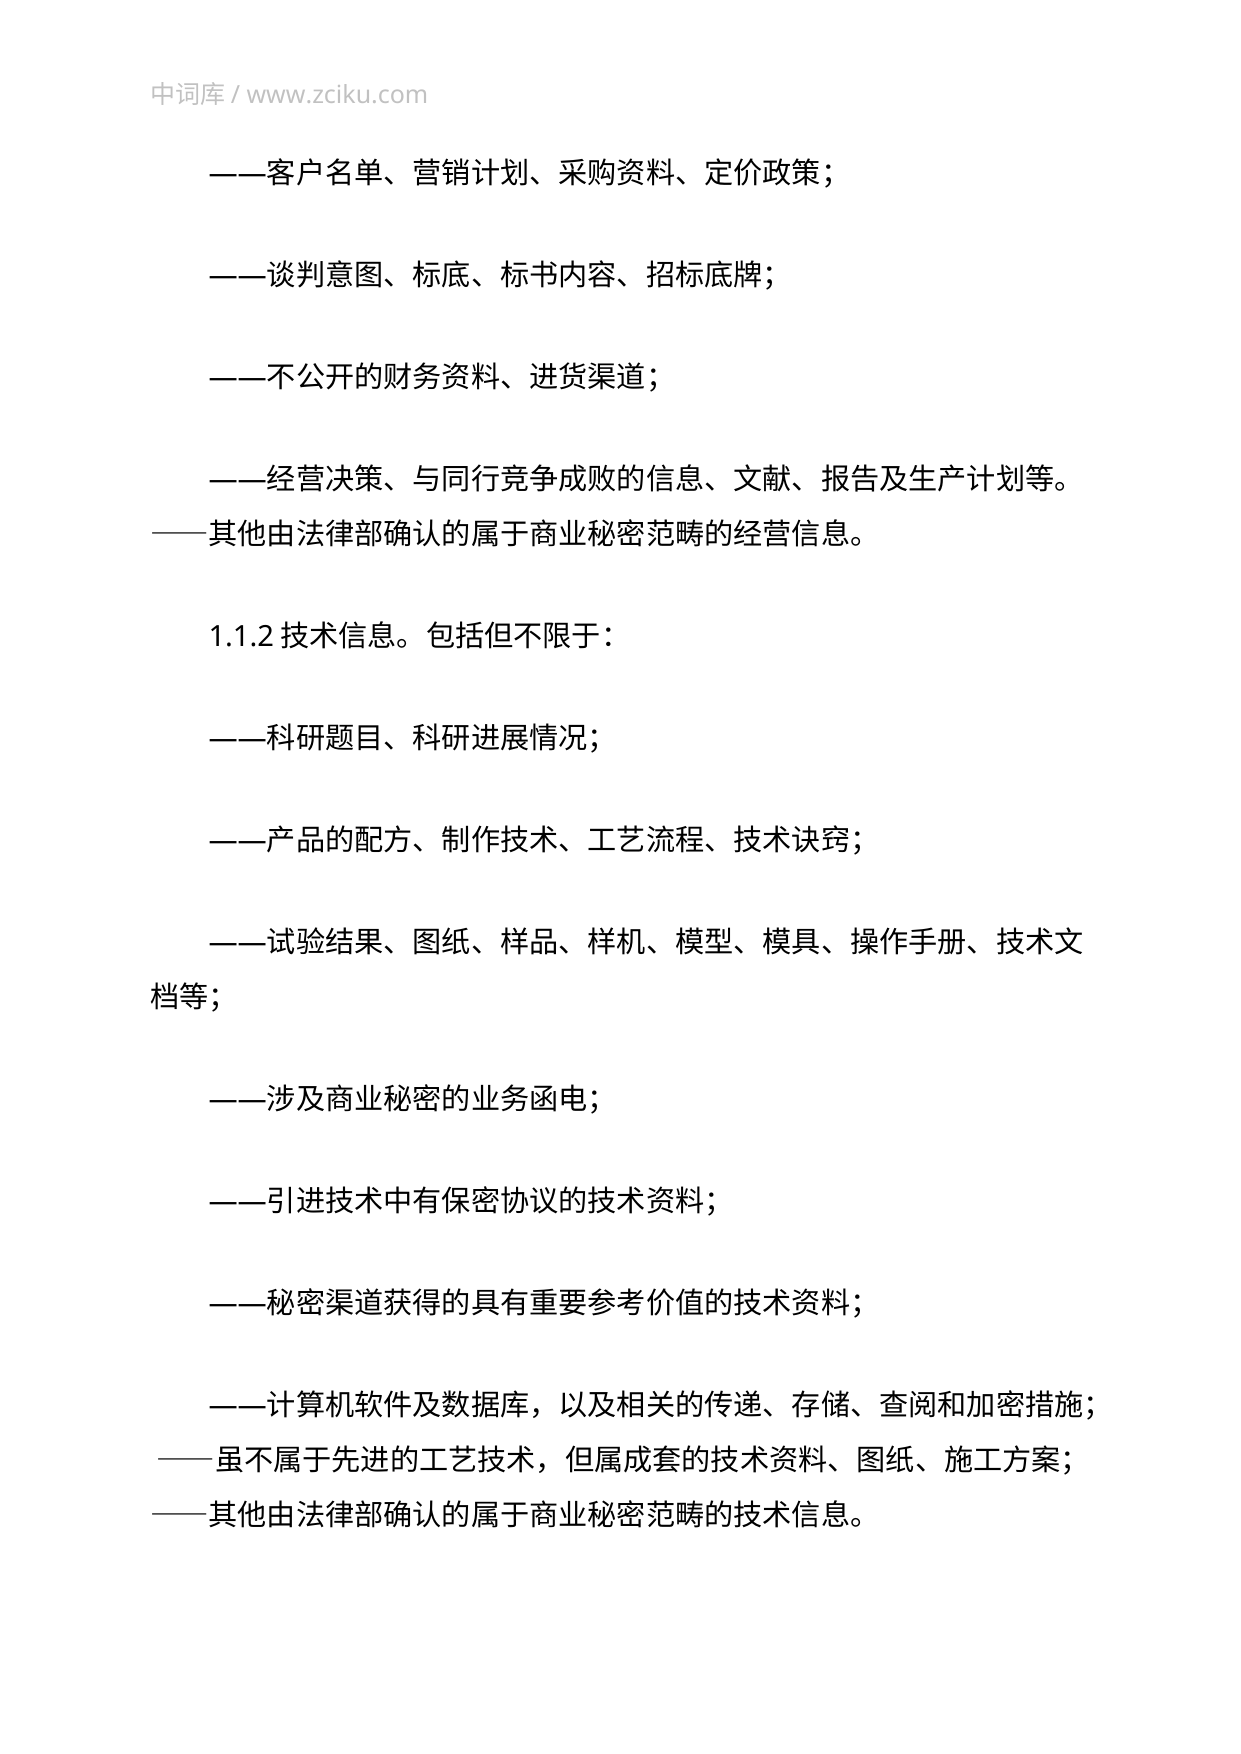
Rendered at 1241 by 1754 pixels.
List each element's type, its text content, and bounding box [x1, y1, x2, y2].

text ——客户名单、营销计划、采购资料、定价政策； [150, 150, 1090, 192]
text ——产品的配方、制作技术、工艺流程、技术诀窍； [150, 817, 1090, 859]
text ——秘密渠道获得的具有重要参考价值的技术资料； [150, 1279, 1090, 1322]
text ——科研题目、科研进展情况； [150, 715, 1090, 757]
text ——经营决策、与同行竞争成败的信息、文献、报告及生产计划等。 ——其他由法律部确认的属于商业秘密范畴的经营信息。 [150, 456, 1090, 553]
text ——引进技术中有保密协议的技术资料； [150, 1177, 1090, 1220]
text ——试验结果、图纸、样品、样机、模型、模具、操作手册、技术文档等； [150, 919, 1090, 1016]
text ——不公开的财务资料、进货渠道； [150, 354, 1090, 396]
text ——谈判意图、标底、标书内容、招标底牌； [150, 252, 1090, 294]
text ——涉及商业秘密的业务函电； [150, 1075, 1090, 1118]
text ——计算机软件及数据库，以及相关的传递、存储、查阅和加密措施； ——虽不属于先进的工艺技术，但属成套的技术资料、图纸、施工方案； ——其他由法律部确认的属于商业秘密范畴的技术信息。 [150, 1381, 1090, 1533]
text 1.1.2技术信息。包括但不限于： [150, 613, 1090, 655]
